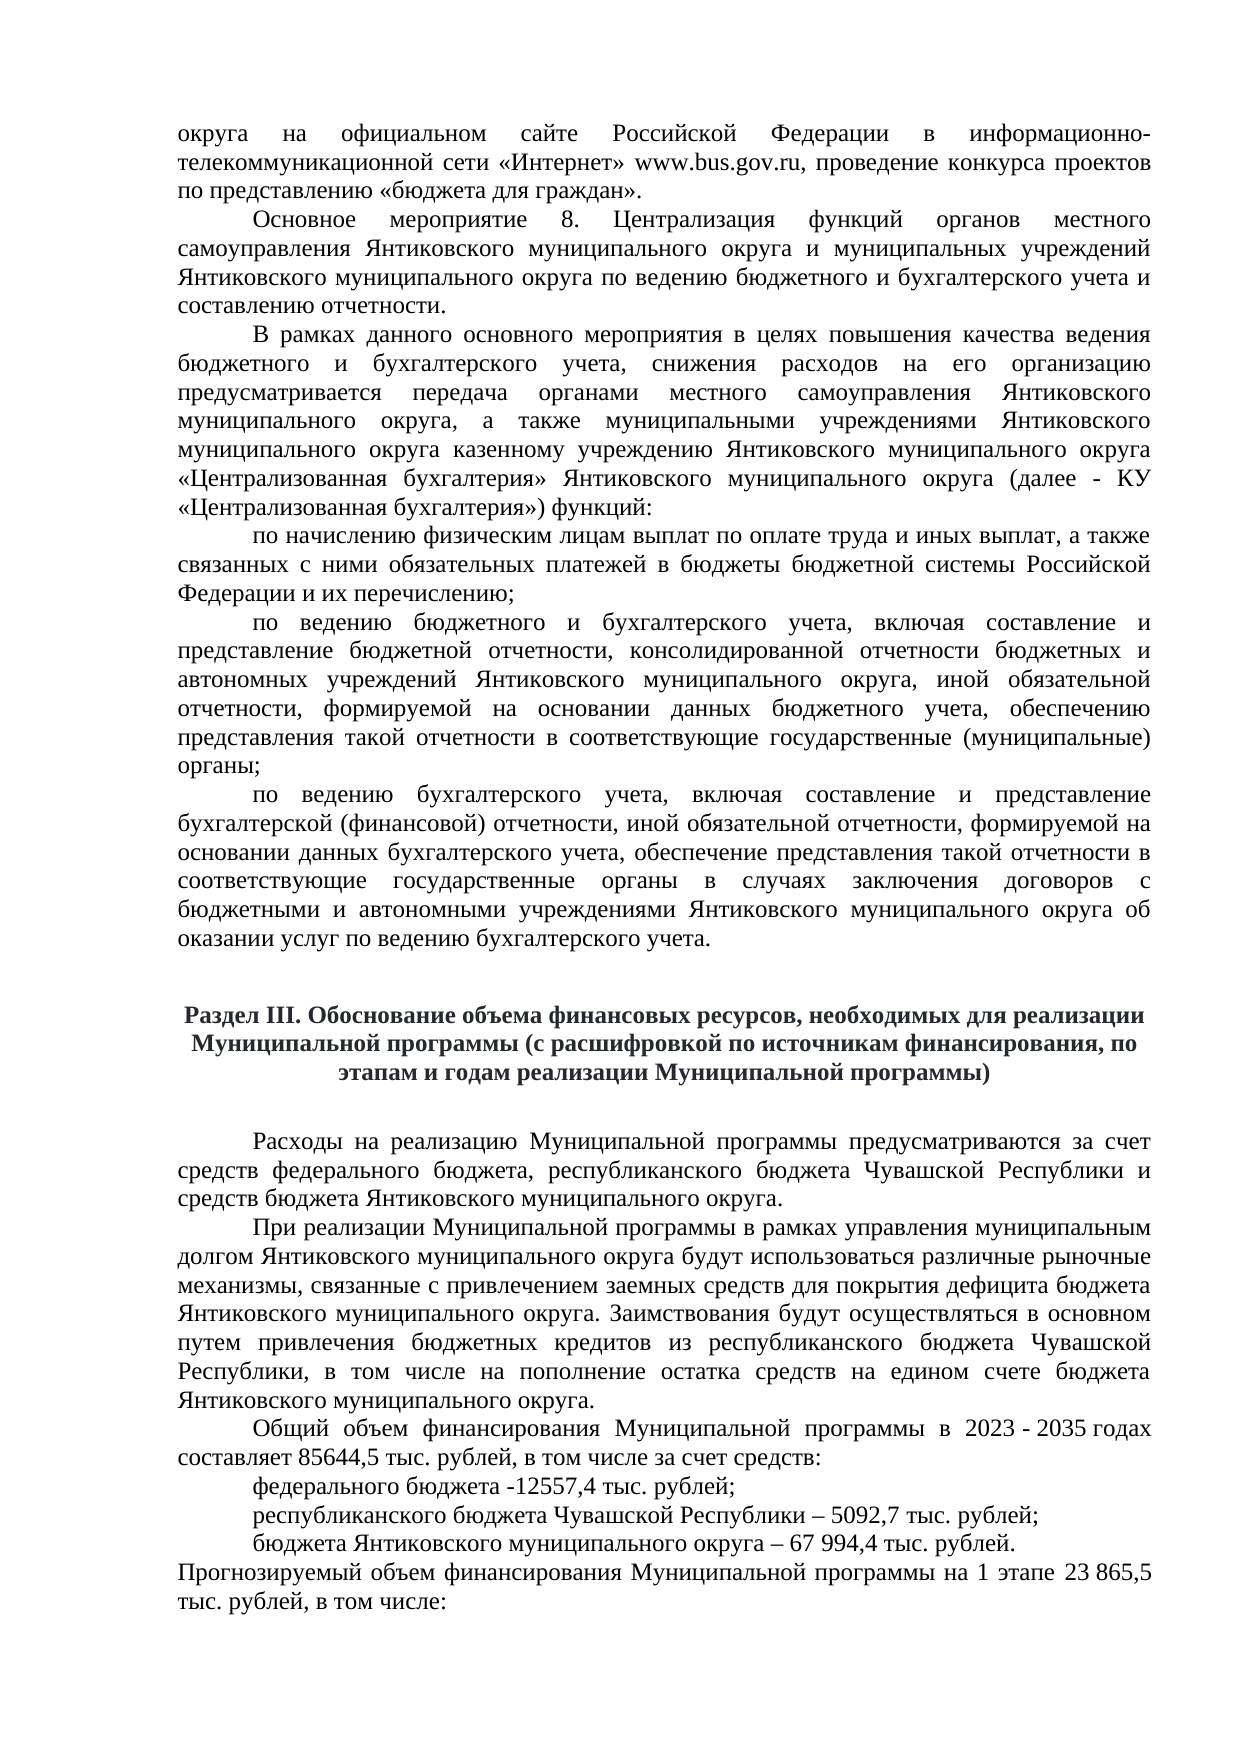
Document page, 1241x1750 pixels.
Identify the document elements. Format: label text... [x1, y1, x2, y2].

text по начислению физическим лицам выплат по оплате труда и иных выплат, а также связанных с ними обязательных платежей в бюджеты бюджетной системы Российской Федерации и их перечислению; [177, 521, 1152, 607]
text Прогнозируемый объем финансирования Муниципальной программы на 1 этапе 23 865,5 тыс. рублей, в том числе: [177, 1557, 1152, 1615]
text Основное мероприятие 8. Централизация функций органов местного самоуправления Янтиковского муниципального округа и муниципальных учреждений Янтиковского муниципального округа по ведению бюджетного и бухгалтерского учета и составлению отчетности. [177, 204, 1152, 319]
text В рамках данного основного мероприятия в целях повышения качества ведения бюджетного и бухгалтерского учета, снижения расходов на его организацию предусматривается передача органами местного самоуправления Янтиковского муниципального округа, а также муниципальными учреждениями Янтиковского муниципального округа казенному учреждению Янтиковского муниципального округа «Централизованная бухгалтерия» Янтиковского муниципального округа (далее - КУ «Централизованная бухгалтерия») функций: [177, 319, 1152, 521]
text При реализации Муниципальной программы в рамках управления муниципальным долгом Янтиковского муниципального округа будут использоваться различные рыночные механизмы, связанные с привлечением заемных средств для покрытия дефицита бюджета Янтиковского муниципального округа. Заимствования будут осуществляться в основном путем привлечения бюджетных кредитов из республиканского бюджета Чувашской Республики, в том числе на пополнение остатка средств на едином счете бюджета Янтиковского муниципального округа. [177, 1212, 1152, 1413]
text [177, 118, 1152, 204]
text Расходы на реализацию Муниципальной программы предусматриваются за счет средств федерального бюджета, республиканского бюджета Чувашской Республики и средств бюджета Янтиковского муниципального округа. [177, 1126, 1152, 1212]
text Общий объем финансирования Муниципальной программы в 2023 - 2035 годах составляет 85644,5 тыс. рублей, в том числе за счет средств: [177, 1413, 1152, 1471]
text республиканского бюджета Чувашской Республики – 5092,7 тыс. рублей; [177, 1500, 1152, 1528]
text по ведению бухгалтерского учета, включая составление и представление бухгалтерской (финансовой) отчетности, иной обязательной отчетности, формируемой на основании данных бухгалтерского учета, обеспечение представления такой отчетности в соответствующие государственные органы в случаях заключения договоров с бюджетными и автономными учреждениями Янтиковского муниципального округа об оказании услуг по ведению бухгалтерского учета. [177, 779, 1152, 952]
text федерального бюджета -12557,4 тыс. рублей; [177, 1471, 1152, 1500]
text Раздел III. Обоснование объема финансовых ресурсов, необходимых для реализации Муниципальной программы (с расшифровкой по источникам финансирования, по этапам и годам реализации Муниципальной программы) [177, 1000, 1152, 1086]
text бюджета Янтиковского муниципального округа – 67 994,4 тыс. рублей. [177, 1528, 1152, 1557]
text по ведению бюджетного и бухгалтерского учета, включая составление и представление бюджетной отчетности, консолидированной отчетности бюджетных и автономных учреждений Янтиковского муниципального округа, иной обязательной отчетности, формируемой на основании данных бюджетного учета, обеспечению представления такой отчетности в соответствующие государственные (муниципальные) органы; [177, 607, 1152, 779]
